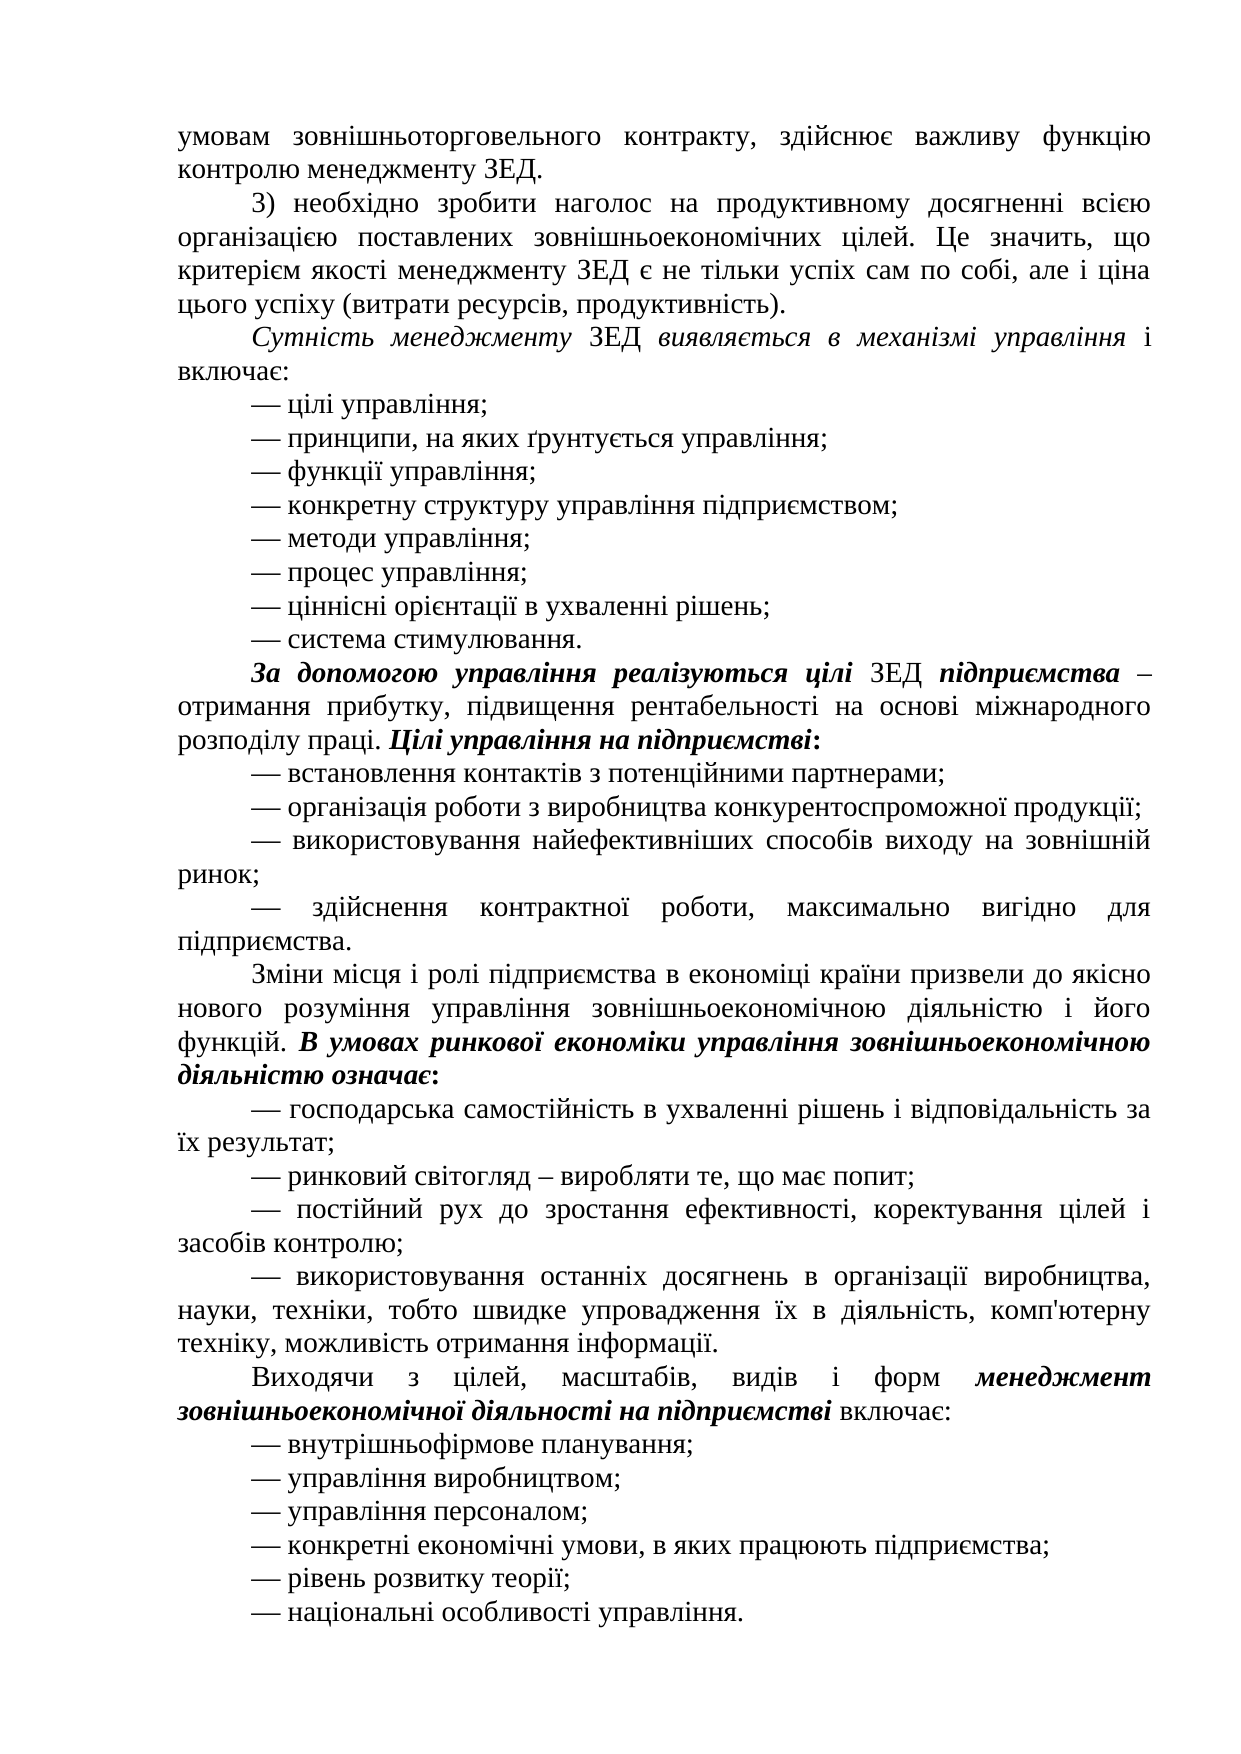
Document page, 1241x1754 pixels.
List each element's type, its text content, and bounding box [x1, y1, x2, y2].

text — використовування найефективніших способів виходу на зовнішній ринок; [177, 822, 1152, 889]
text — організація роботи з виробництва конкурентоспроможної продукції; [177, 789, 1152, 822]
text — постійний рух до зростання ефективності, коректування цілей і засобів контролю; [177, 1191, 1152, 1258]
text — процес управління; [177, 554, 1152, 588]
text За допомогою управління реалізуються цілі ЗЕД підприємства – отримання прибутку, підвищення рентабельності на основі міжнародного розподілу праці. Цілі управління на підприємстві: [177, 655, 1152, 755]
text — функції управління; [177, 453, 1152, 487]
text — встановлення контактів з потенційними партнерами; [177, 755, 1152, 789]
text Зміни місця і ролі підприємства в економіці країни призвели до якісно нового розуміння управління зовнішньоекономічною діяльністю і його функцій. В умовах ринкової економіки управління зовнішньоекономічною діяльністю означає: [177, 957, 1152, 1091]
text — управління виробництвом; [177, 1460, 1152, 1493]
text — національні особливості управління. [177, 1594, 1152, 1627]
text — принципи, на яких ґрунтується управління; [177, 420, 1152, 453]
text — здійснення контрактної роботи, максимально вигідно для підприємства. [177, 889, 1152, 957]
text — система стимулювання. [177, 621, 1152, 655]
text — конкретну структуру управління підприємством; [177, 487, 1152, 521]
text — рівень розвитку теорії; [177, 1560, 1152, 1594]
text Сутність менеджменту ЗЕД виявляється в механізмі управління і включає: [177, 319, 1152, 386]
text — господарська самостійність в ухваленні рішень і відповідальність за їх результат; [177, 1091, 1152, 1158]
text Виходячи з цілей, масштабів, видів і форм менеджмент зовнішньоекономічної діяльності на підприємстві включає: [177, 1359, 1152, 1426]
text — цілі управління; [177, 386, 1152, 420]
text 3) необхідно зробити наголос на продуктивному досягненні всією організацією поставлених зовнішньоекономічних цілей. Це значить, що критерієм якості менеджменту ЗЕД є не тільки успіх сам по собі, але і ціна цього успіху (витрати ресурсів, продуктивність). [177, 185, 1152, 319]
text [177, 118, 1152, 185]
text — використовування останніх досягнень в організації виробництва, науки, техніки, тобто швидке упровадження їх в діяльність, комп'ютерну техніку, можливість отримання інформації. [177, 1258, 1152, 1359]
text — ринковий світогляд – виробляти те, що має попит; [177, 1158, 1152, 1191]
text — управління персоналом; [177, 1493, 1152, 1527]
text — конкретні економічні умови, в яких працюють підприємства; [177, 1527, 1152, 1560]
text — методи управління; [177, 521, 1152, 554]
text — ціннісні орієнтації в ухваленні рішень; [177, 588, 1152, 621]
text — внутрішньофірмове планування; [177, 1426, 1152, 1460]
